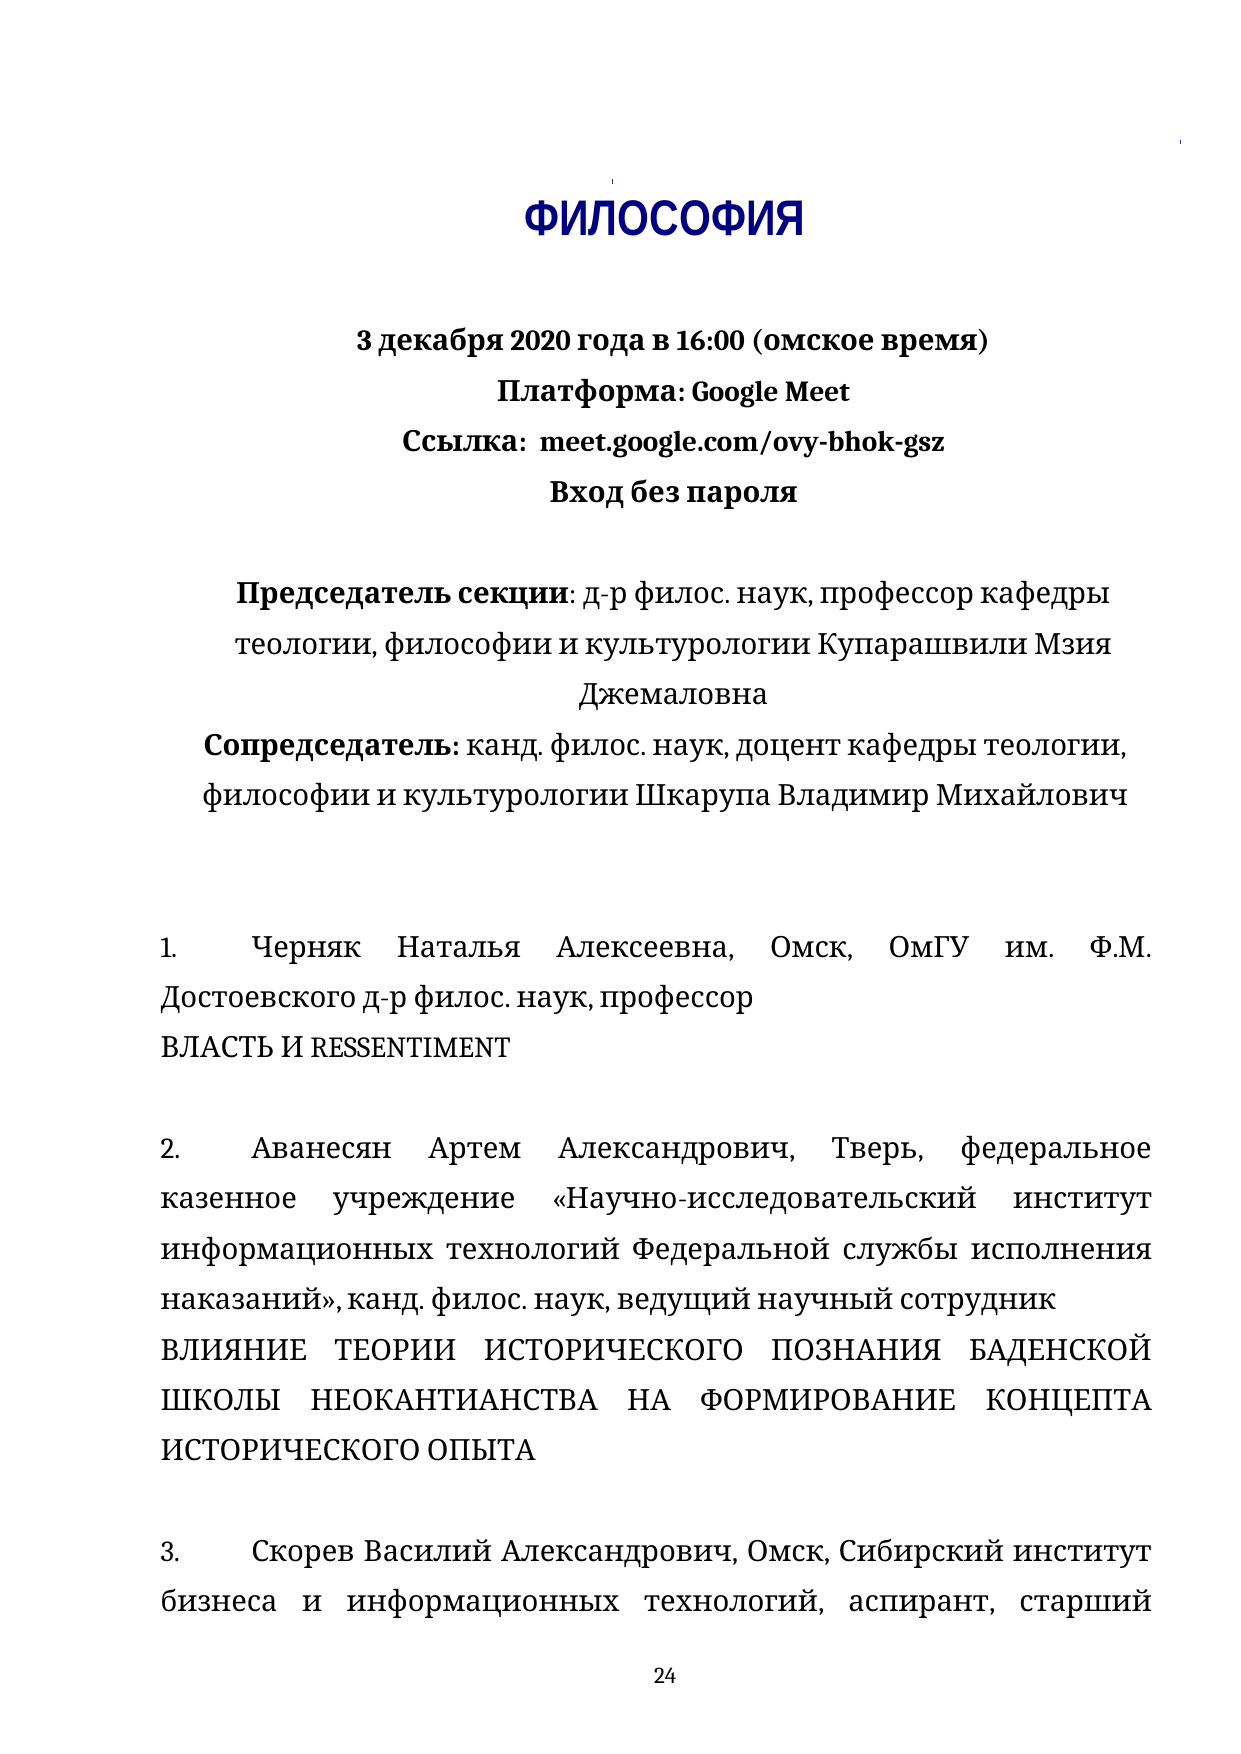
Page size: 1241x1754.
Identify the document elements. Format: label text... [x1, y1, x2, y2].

list ВЛАСТЬ И RESSENTIMENT [160, 1031, 1152, 1065]
subtitle ФИЛОСОФИЯ [182, 179, 1147, 246]
text Платформа: Google Meet [177, 375, 1169, 408]
text 3 декабря 2020 года в 16:00 (омское время) [177, 324, 1169, 358]
list Черняк Наталья Алексеевна, Омск, ОмГУ им. Ф.М. Достоевского д-р филос. наук, профессор [160, 931, 1152, 1014]
text Председатель секции: д-р филос. наук, профессор кафедры теологии, философии и культурологии Купарашвили Мзия Джемаловна [177, 577, 1169, 712]
list ВЛИЯНИЕ ТЕОРИИ ИСТОРИЧЕСКОГО ПОЗНАНИЯ БАДЕНСКОЙ ШКОЛЫ НЕОКАНТИАНСТВА НА ФОРМИРОВАНИЕ КОНЦЕПТА ИСТОРИЧЕСКОГО ОПЫТА [160, 1334, 1152, 1468]
list Аванесян Артем Александрович, Тверь, федеральное казенное учреждение «Научно-исследовательский институт информационных технологий Федеральной службы исполнения наказаний», канд. филос. наук, ведущий научный сотрудник [160, 1132, 1152, 1317]
text Ссылка: meet.google.com/ovy-bhok-gsz [177, 426, 1169, 459]
text Сопредседатель: канд. филос. наук, доцент кафедры теологии, философии и культурологии Шкарупа Владимир Михайлович [160, 729, 1169, 813]
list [160, 1535, 1152, 1619]
text Вход без пароля [177, 476, 1169, 510]
